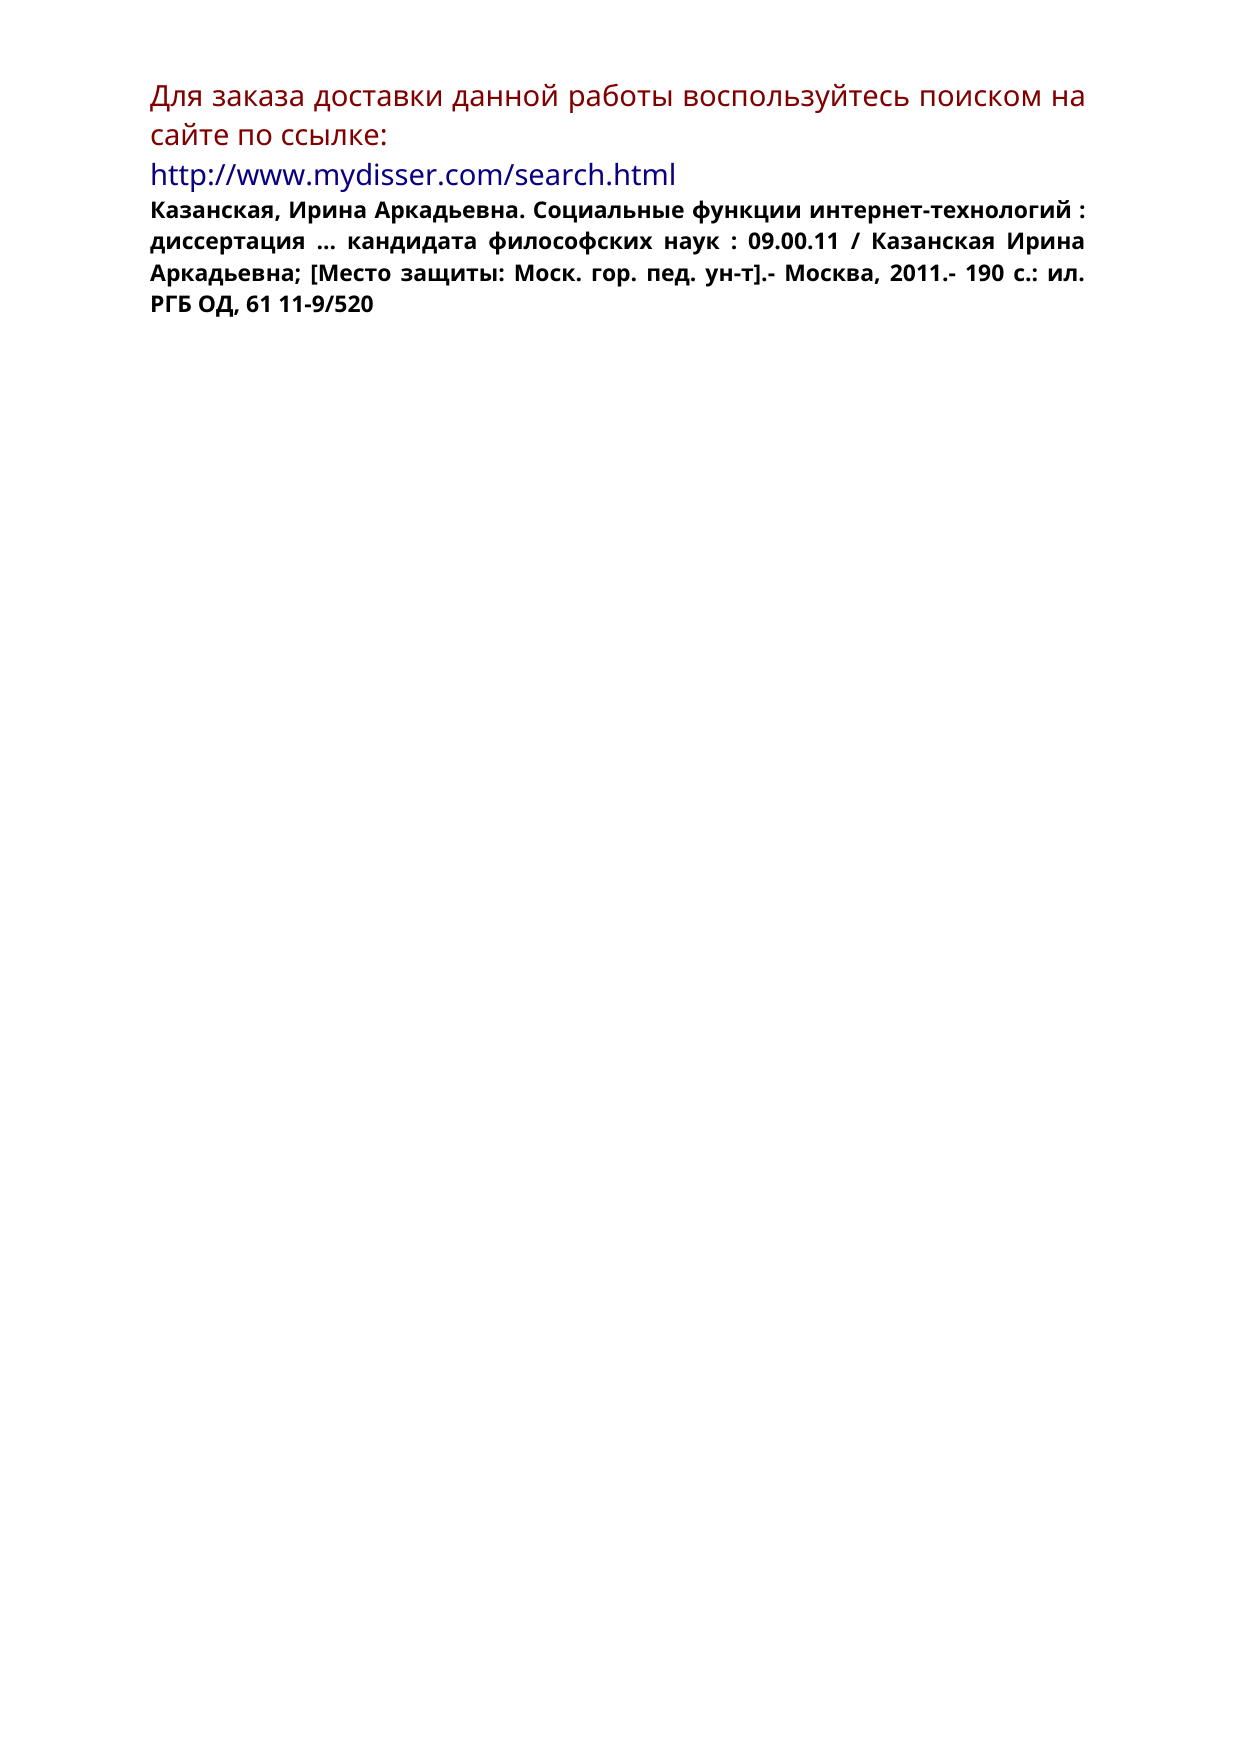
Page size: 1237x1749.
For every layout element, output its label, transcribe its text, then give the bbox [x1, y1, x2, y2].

text Казанская, Ирина Аркадьевна. Социальные функции интернет-технологий : диссертация ... кандидата философских наук : 09.00.11 / Казанская Ирина Аркадьевна; [Место защиты: Моск. гор. пед. ун-т].- Москва, 2011.- 190 с.: ил. РГБ ОД, 61 11-9/520 [150, 194, 1086, 319]
